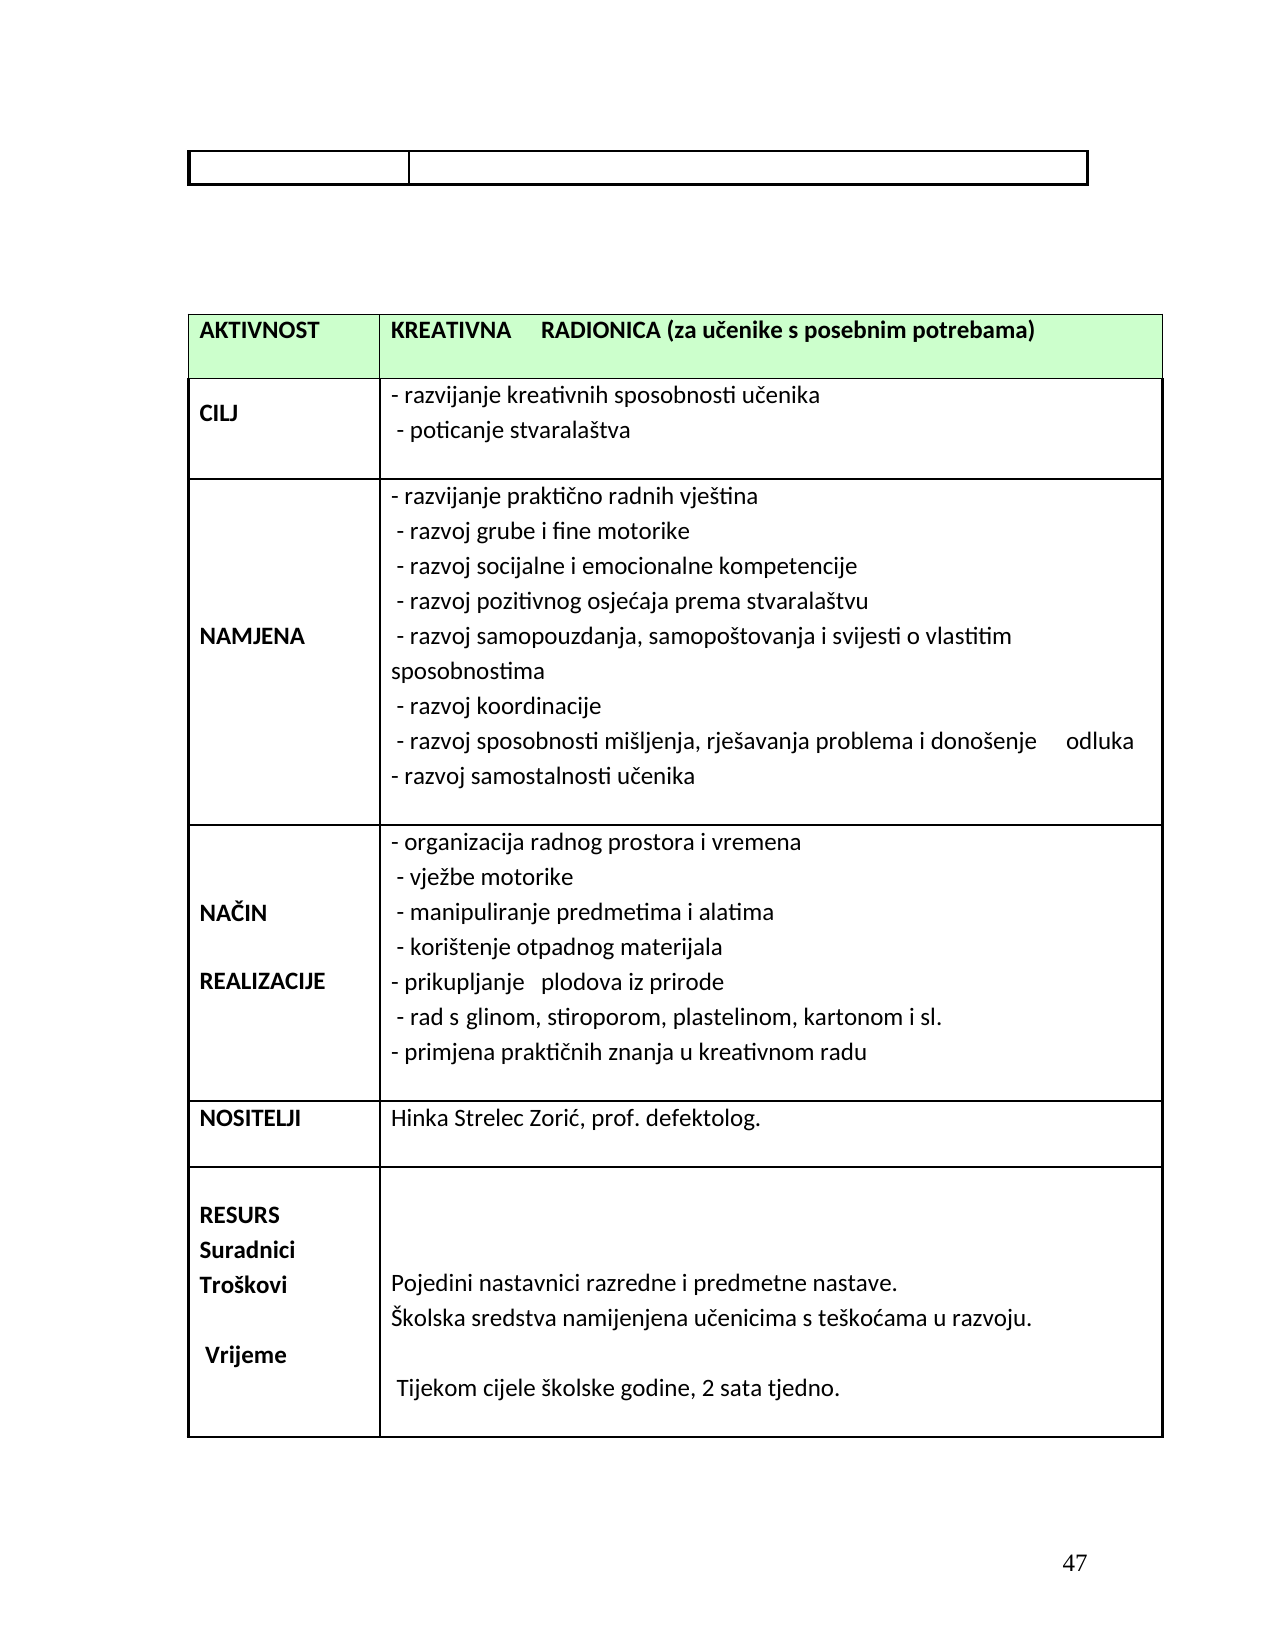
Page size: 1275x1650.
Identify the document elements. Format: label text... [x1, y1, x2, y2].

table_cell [191, 152, 408, 183]
table_header AKTIVNOST [189, 315, 379, 378]
table_cell Hinka Strelec Zorić, prof. defektolog. [381, 1102, 1161, 1166]
table_cell - organizacija radnog prostora i vremena - vježbe motorike - manipuliranje predmetima i alatima - korištenje otpadnog materijala - prikupljanje plodova iz prirode - rad s glinom, stiroporom, plastelinom, kartonom i sl. - primjena praktičnih znanja u kreativnom radu [381, 826, 1161, 1100]
table_cell - razvijanje kreativnih sposobnosti učenika - poticanje stvaralaštva [381, 379, 1161, 478]
table_cell NAČIN REALIZACIJE [190, 826, 379, 1100]
table_cell - razvijanje praktično radnih vještina - razvoj grube i fine motorike - razvoj socijalne i emocionalne kompetencije - razvoj pozitivnog osjećaja prema stvaralaštvu - razvoj samopouzdanja, samopoštovanja i svijesti o vlastitim sposobnostima - razvoj koordinacije - razvoj sposobnosti mišljenja, rješavanja problema i donošenje odluka - razvoj samostalnosti učenika [381, 480, 1161, 824]
table_header KREATIVNA RADIONICA (za učenike s posebnim potrebama) [380, 315, 1162, 378]
table_cell CILJ [190, 379, 379, 478]
table_cell RESURS Suradnici Troškovi Vrijeme [190, 1168, 379, 1436]
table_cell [410, 152, 1086, 183]
table_cell NOSITELJI [190, 1102, 379, 1166]
table_cell Pojedini nastavnici razredne i predmetne nastave. Školska sredstva namijenjena učenicima s teškoćama u razvoju. Tijekom cijele školske godine, 2 sata tjedno. [381, 1168, 1161, 1436]
table_cell NAMJENA [190, 480, 379, 824]
